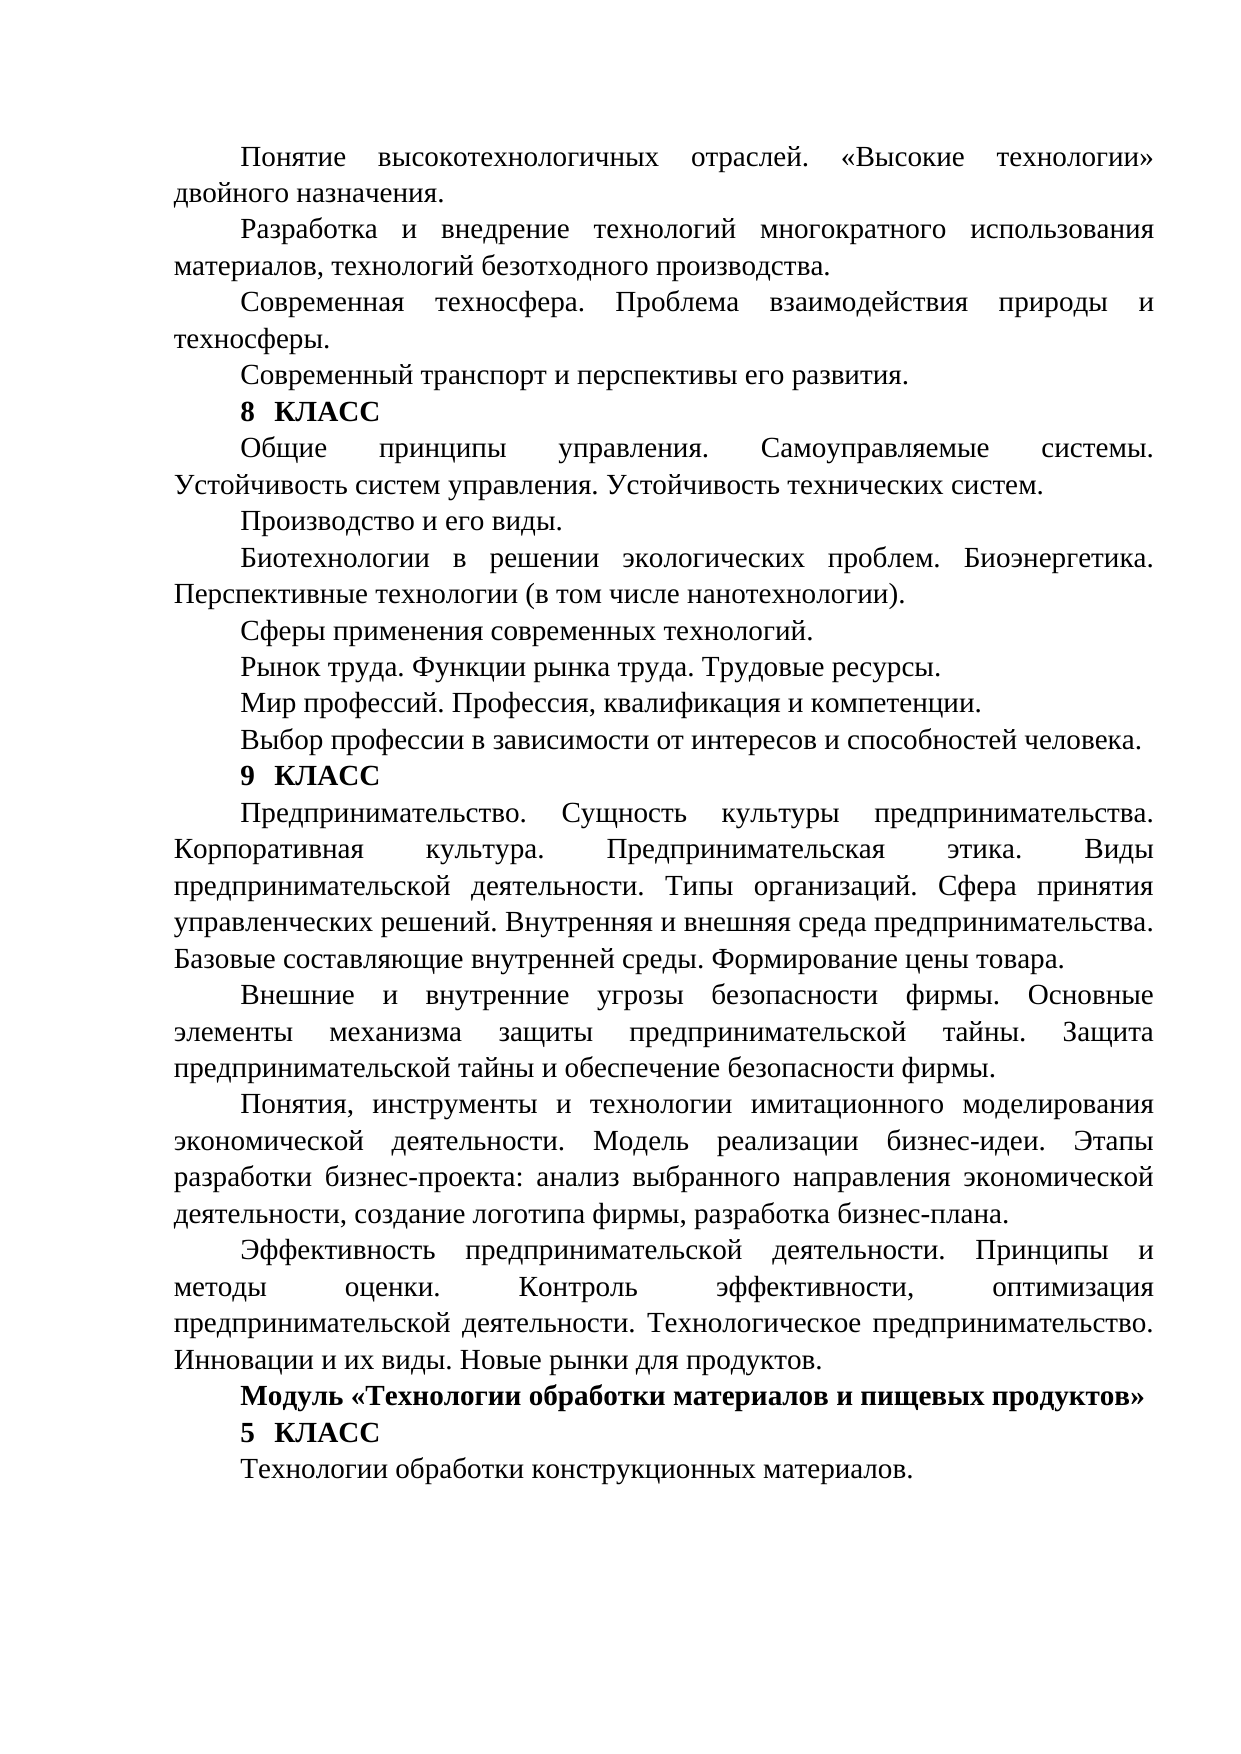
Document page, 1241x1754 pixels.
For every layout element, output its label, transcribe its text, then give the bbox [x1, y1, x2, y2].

text Технологии обработки конструкционных материалов. [173, 1449, 1154, 1486]
text Модуль «Технологии обработки материалов и пищевых продуктов» [173, 1376, 1154, 1413]
text Сферы применения современных технологий. [173, 611, 1154, 647]
text Эффективность предпринимательской деятельности. Принципы и методы оценки. Контроль эффективности, оптимизация предпринимательской деятельности. Технологическое предпринимательство. Инновации и их виды. Новые рынки для продуктов. [173, 1231, 1154, 1376]
list КЛАСС [173, 392, 1154, 428]
text Понятие высокотехнологичных отраслей. «Высокие технологии» двойного назначения. [173, 137, 1154, 210]
text Биотехнологии в решении экологических проблем. Биоэнергетика. Перспективные технологии (в том числе нанотехнологии). [173, 538, 1154, 611]
text Рынок труда. Функции рынка труда. Трудовые ресурсы. [173, 647, 1154, 684]
text Разработка и внедрение технологий многократного использования материалов, технологий безотходного производства. [173, 210, 1154, 283]
list КЛАСС [173, 757, 1154, 793]
list КЛАСС [173, 1413, 1154, 1449]
text Выбор профессии в зависимости от интересов и способностей человека. [173, 720, 1154, 757]
text Общие принципы управления. Самоуправляемые системы. Устойчивость систем управления. Устойчивость технических систем. [173, 428, 1154, 501]
text Внешние и внутренние угрозы безопасности фирмы. Основные элементы механизма защиты предпринимательской тайны. Защита предпринимательской тайны и обеспечение безопасности фирмы. [173, 975, 1154, 1085]
text Мир профессий. Профессия, квалификация и компетенции. [173, 684, 1154, 720]
text Понятия, инструменты и технологии имитационного моделирования экономической деятельности. Модель реализации бизнес-идеи. Этапы разработки бизнес-проекта: анализ выбранного направления экономической деятельности, создание логотипа фирмы, разработка бизнес-плана. [173, 1085, 1154, 1231]
text Современный транспорт и перспективы его развития. [173, 356, 1154, 392]
text Предпринимательство. Сущность культуры предпринимательства. Корпоративная культура. Предпринимательская этика. Виды предпринимательской деятельности. Типы организаций. Сфера принятия управленческих решений. Внутренняя и внешняя среда предпринимательства. Базовые составляющие внутренней среды. Формирование цены товара. [173, 793, 1154, 975]
text Современная техносфера. Проблема взаимодействия природы и техносферы. [173, 283, 1154, 356]
text Производство и его виды. [173, 501, 1154, 538]
